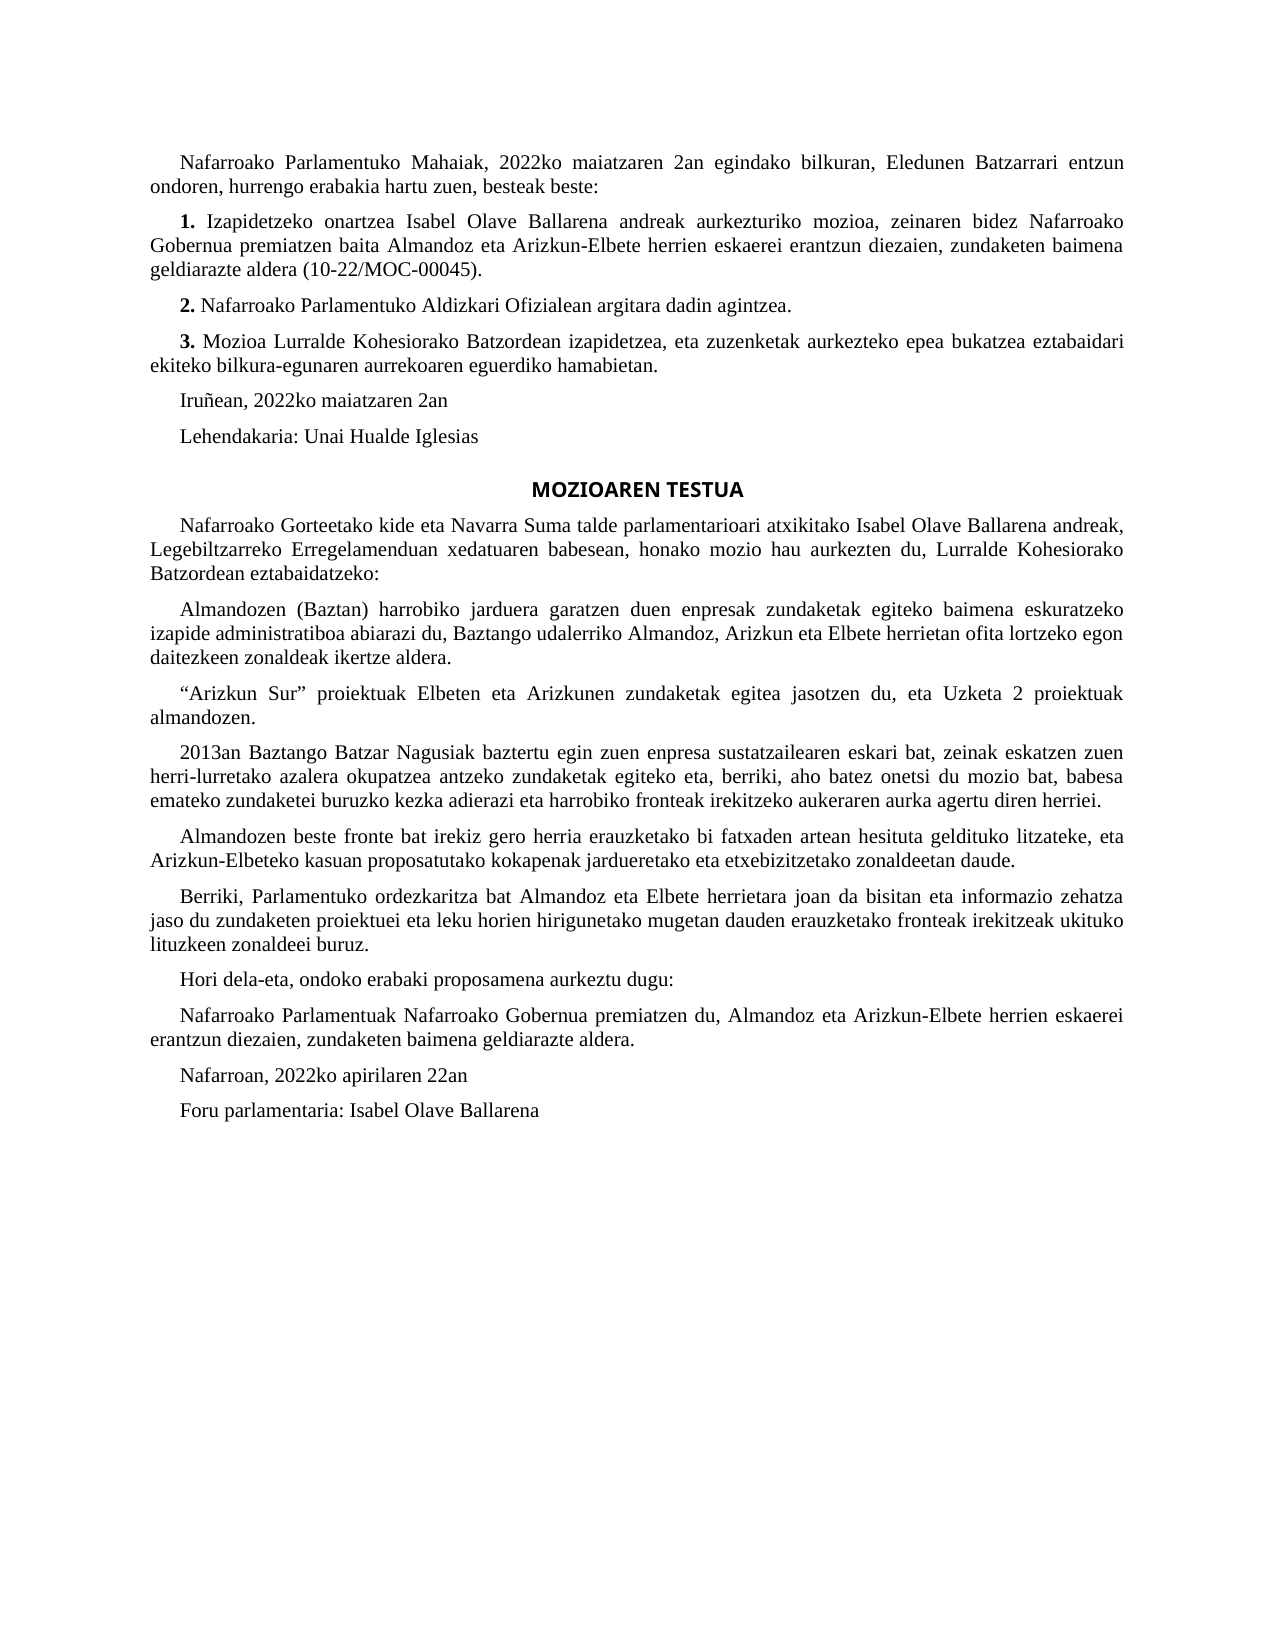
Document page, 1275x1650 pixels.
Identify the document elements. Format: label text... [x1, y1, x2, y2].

text 2. Nafarroako Parlamentuko Aldizkari Ofizialean argitara dadin agintzea. [150, 293, 1125, 317]
text “Arizkun Sur” proiektuak Elbeten eta Arizkunen zundaketak egitea jasotzen du, eta Uzketa 2 proiektuak almandozen. [150, 681, 1125, 729]
text Foru parlamentaria: Isabel Olave Ballarena [150, 1099, 1125, 1123]
text Hori dela-eta, ondoko erabaki proposamena aurkeztu dugu: [150, 968, 1125, 992]
text MOZIOAREN TESTUA [150, 478, 1125, 502]
text Berriki, Parlamentuko ordezkaritza bat Almandoz eta Elbete herrietara joan da bisitan eta informazio zehatza jaso du zundaketen proiektuei eta leku horien hirigunetako mugetan dauden erauzketako fronteak irekitzeak ukituko lituzkeen zonaldeei buruz. [150, 884, 1125, 956]
text Lehendakaria: Unai Hualde Iglesias [150, 424, 1125, 448]
text 2013an Baztango Batzar Nagusiak baztertu egin zuen enpresa sustatzailearen eskari bat, zeinak eskatzen zuen herri-lurretako azalera okupatzea antzeko zundaketak egiteko eta, berriki, aho batez onetsi du mozio bat, babesa emateko zundaketei buruzko kezka adierazi eta harrobiko fronteak irekitzeko aukeraren aurka agertu diren herriei. [150, 741, 1125, 812]
text 1. Izapidetzeko onartzea Isabel Olave Ballarena andreak aurkezturiko mozioa, zeinaren bidez Nafarroako Gobernua premiatzen baita Almandoz eta Arizkun-Elbete herrien eskaerei erantzun diezaien, zundaketen baimena geldiarazte aldera (10-22/MOC-00045). [150, 210, 1125, 282]
text Nafarroako Parlamentuak Nafarroako Gobernua premiatzen du, Almandoz eta Arizkun-Elbete herrien eskaerei erantzun diezaien, zundaketen baimena geldiarazte aldera. [150, 1003, 1125, 1051]
text Nafarroako Gorteetako kide eta Navarra Suma talde parlamentarioari atxikitako Isabel Olave Ballarena andreak, Legebiltzarreko Erregelamenduan xedatuaren babesean, honako mozio hau aurkezten du, Lurralde Kohesiorako Batzordean eztabaidatzeko: [150, 514, 1125, 586]
text Almandozen beste fronte bat irekiz gero herria erauzketako bi fatxaden artean hesituta geldituko litzateke, eta Arizkun-Elbeteko kasuan proposatutako kokapenak jardueretako eta etxebizitzetako zonaldeetan daude. [150, 824, 1125, 872]
text Iruñean, 2022ko maiatzaren 2an [150, 389, 1125, 413]
text 3. Mozioa Lurralde Kohesiorako Batzordean izapidetzea, eta zuzenketak aurkezteko epea bukatzea eztabaidari ekiteko bilkura-egunaren aurrekoaren eguerdiko hamabietan. [150, 329, 1125, 377]
text Almandozen (Baztan) harrobiko jarduera garatzen duen enpresak zundaketak egiteko baimena eskuratzeko izapide administratiboa abiarazi du, Baztango udalerriko Almandoz, Arizkun eta Elbete herrietan ofita lortzeko egon daitezkeen zonaldeak ikertze aldera. [150, 597, 1125, 669]
text Nafarroan, 2022ko apirilaren 22an [150, 1063, 1125, 1087]
text Nafarroako Parlamentuko Mahaiak, 2022ko maiatzaren 2an egindako bilkuran, Eledunen Batzarrari entzun ondoren, hurrengo erabakia hartu zuen, besteak beste: [150, 150, 1125, 198]
